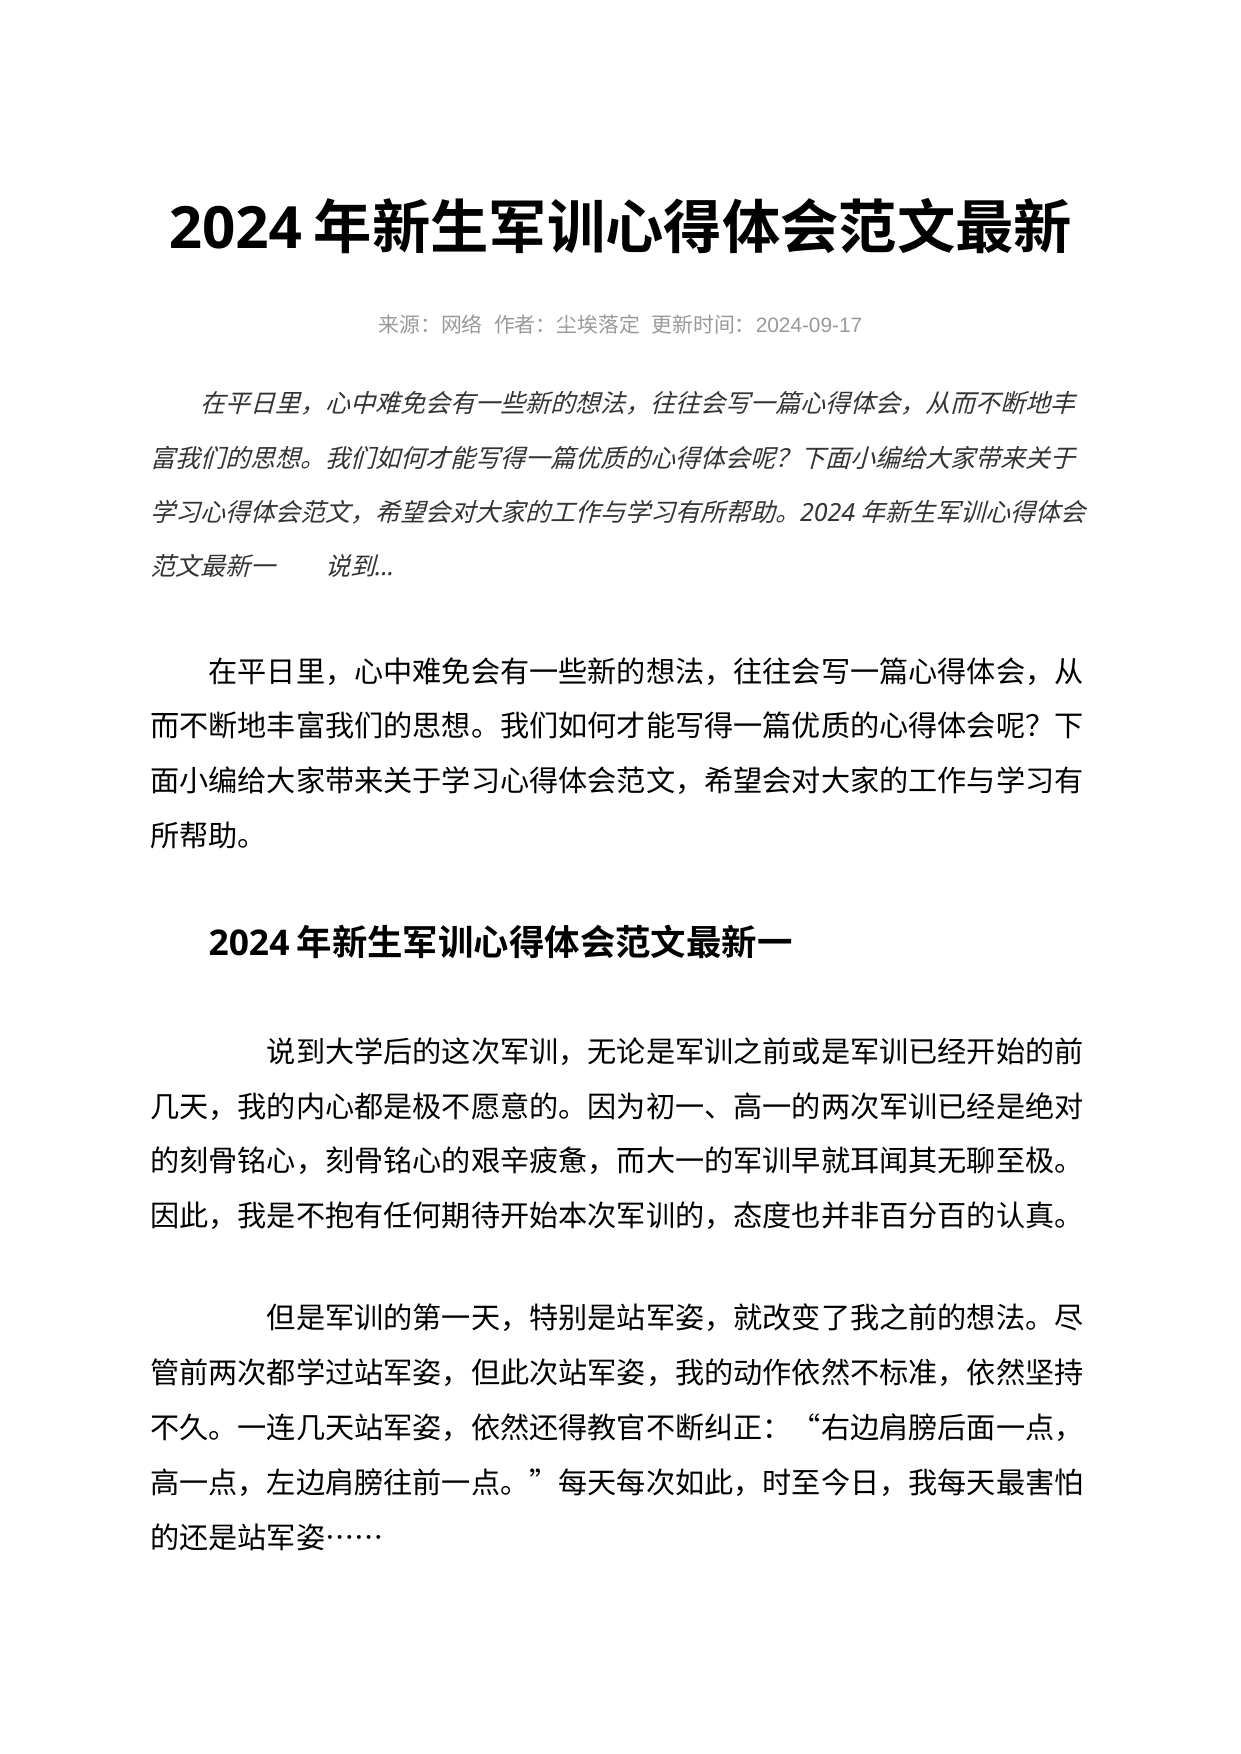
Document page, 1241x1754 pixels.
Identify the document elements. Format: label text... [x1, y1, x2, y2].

text 2024年新生军训心得体会范文最新一 [150, 914, 1090, 966]
text 在平日里，心中难免会有一些新的想法，往往会写一篇心得体会，从而不断地丰富我们的思想。我们如何才能写得一篇优质的心得体会呢？下面小编给大家带来关于学习心得体会范文，希望会对大家的工作与学习有所帮助。2024年新生军训心得体会范文最新一 说到... [150, 384, 1090, 583]
text 在平日里，心中难免会有一些新的想法，往往会写一篇心得体会，从而不断地丰富我们的思想。我们如何才能写得一篇优质的心得体会呢？下面小编给大家带来关于学习心得体会范文，希望会对大家的工作与学习有所帮助。 [150, 648, 1090, 855]
text 说到大学后的这次军训，无论是军训之前或是军训已经开始的前几天，我的内心都是极不愿意的。因为初一、高一的两次军训已经是绝对的刻骨铭心，刻骨铭心的艰辛疲惫，而大一的军训早就耳闻其无聊至极。因此，我是不抱有任何期待开始本次军训的，态度也并非百分百的认真。 [150, 1028, 1090, 1235]
text 来源：网络 作者：尘埃落定 更新时间：2024-09-17 [150, 313, 1090, 337]
subtitle 2024年新生军训心得体会范文最新 [150, 181, 1090, 266]
text 但是军训的第一天，特别是站军姿，就改变了我之前的想法。尽管前两次都学过站军姿，但此次站军姿，我的动作依然不标准，依然坚持不久。一连几天站军姿，依然还得教官不断纠正：“右边肩膀后面一点，高一点，左边肩膀往前一点。”每天每次如此，时至今日，我每天最害怕的还是站军姿…… [150, 1295, 1090, 1557]
